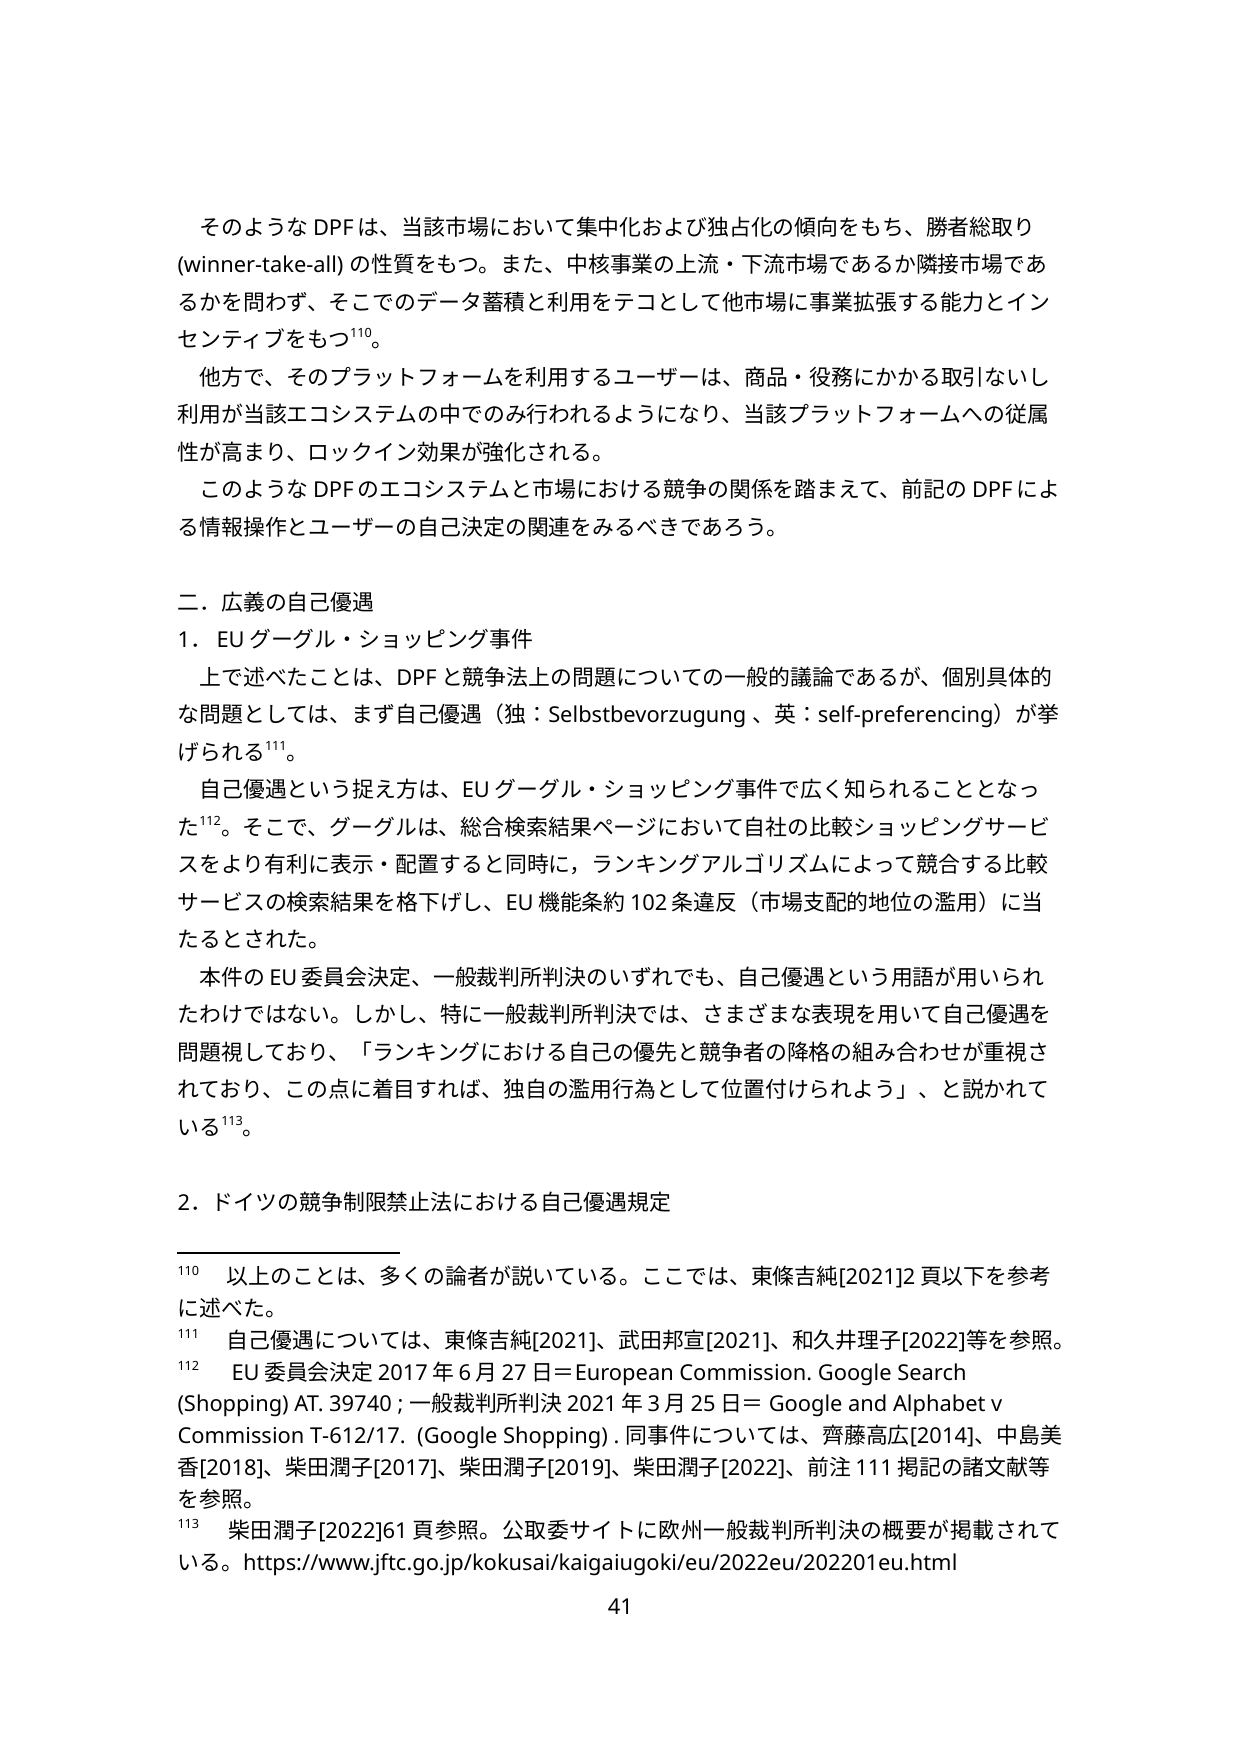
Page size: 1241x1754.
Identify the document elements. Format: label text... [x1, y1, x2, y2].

subtitle 二．広義の自己優遇 [177, 582, 1063, 619]
text 上で述べたことは、DPFと競争法上の問題についての一般的議論であるが、個別具体的な問題としては、まず自己優遇（独：Selbstbevorzugung 、英：self-preferencing）が挙げられる。 [177, 657, 1063, 769]
text 自己優遇という捉え方は、EUグーグル・ショッピング事件で広く知られることとなった。そこで、グーグルは、総合検索結果ページにおいて自社の比較ショッピングサービスをより有利に表示・配置すると同時に，ランキングアルゴリズムによって競合する比較サービスの検索結果を格下げし、EU機能条約102条違反（市場支配的地位の濫用）に当たるとされた。 [177, 769, 1063, 957]
subtitle 2．ドイツの競争制限禁止法における自己優遇規定 [177, 1182, 1063, 1219]
text このようなDPFのエコシステムと市場における競争の関係を踏まえて、前記のDPFによる情報操作とユーザーの自己決定の関連をみるべきであろう。 [177, 469, 1063, 544]
text 本件のEU委員会決定、一般裁判所判決のいずれでも、自己優遇という用語が用いられたわけではない。しかし、特に一般裁判所判決では、さまざまな表現を用いて自己優遇を問題視しており、「ランキングにおける自己の優先と競争者の降格の組み合わせが重視されており、この点に着目すれば、独自の濫用行為として位置付けられよう」、と説かれている。 [177, 957, 1063, 1144]
text そのようなDPFは、当該市場において集中化および独占化の傾向をもち、勝者総取り(winner-take-all) の性質をもつ。また、中核事業の上流・下流市場であるか隣接市場であるかを問わず、そこでのデータ蓄積と利用をテコとして他市場に事業拡張する能力とインセンティブをもつ。 [177, 207, 1063, 357]
subtitle 1． EUグーグル・ショッピング事件 [177, 619, 1063, 657]
text 他方で、そのプラットフォームを利用するユーザーは、商品・役務にかかる取引ないし利用が当該エコシステムの中でのみ行われるようになり、当該プラットフォームへの従属性が高まり、ロックイン効果が強化される。 [177, 357, 1063, 469]
